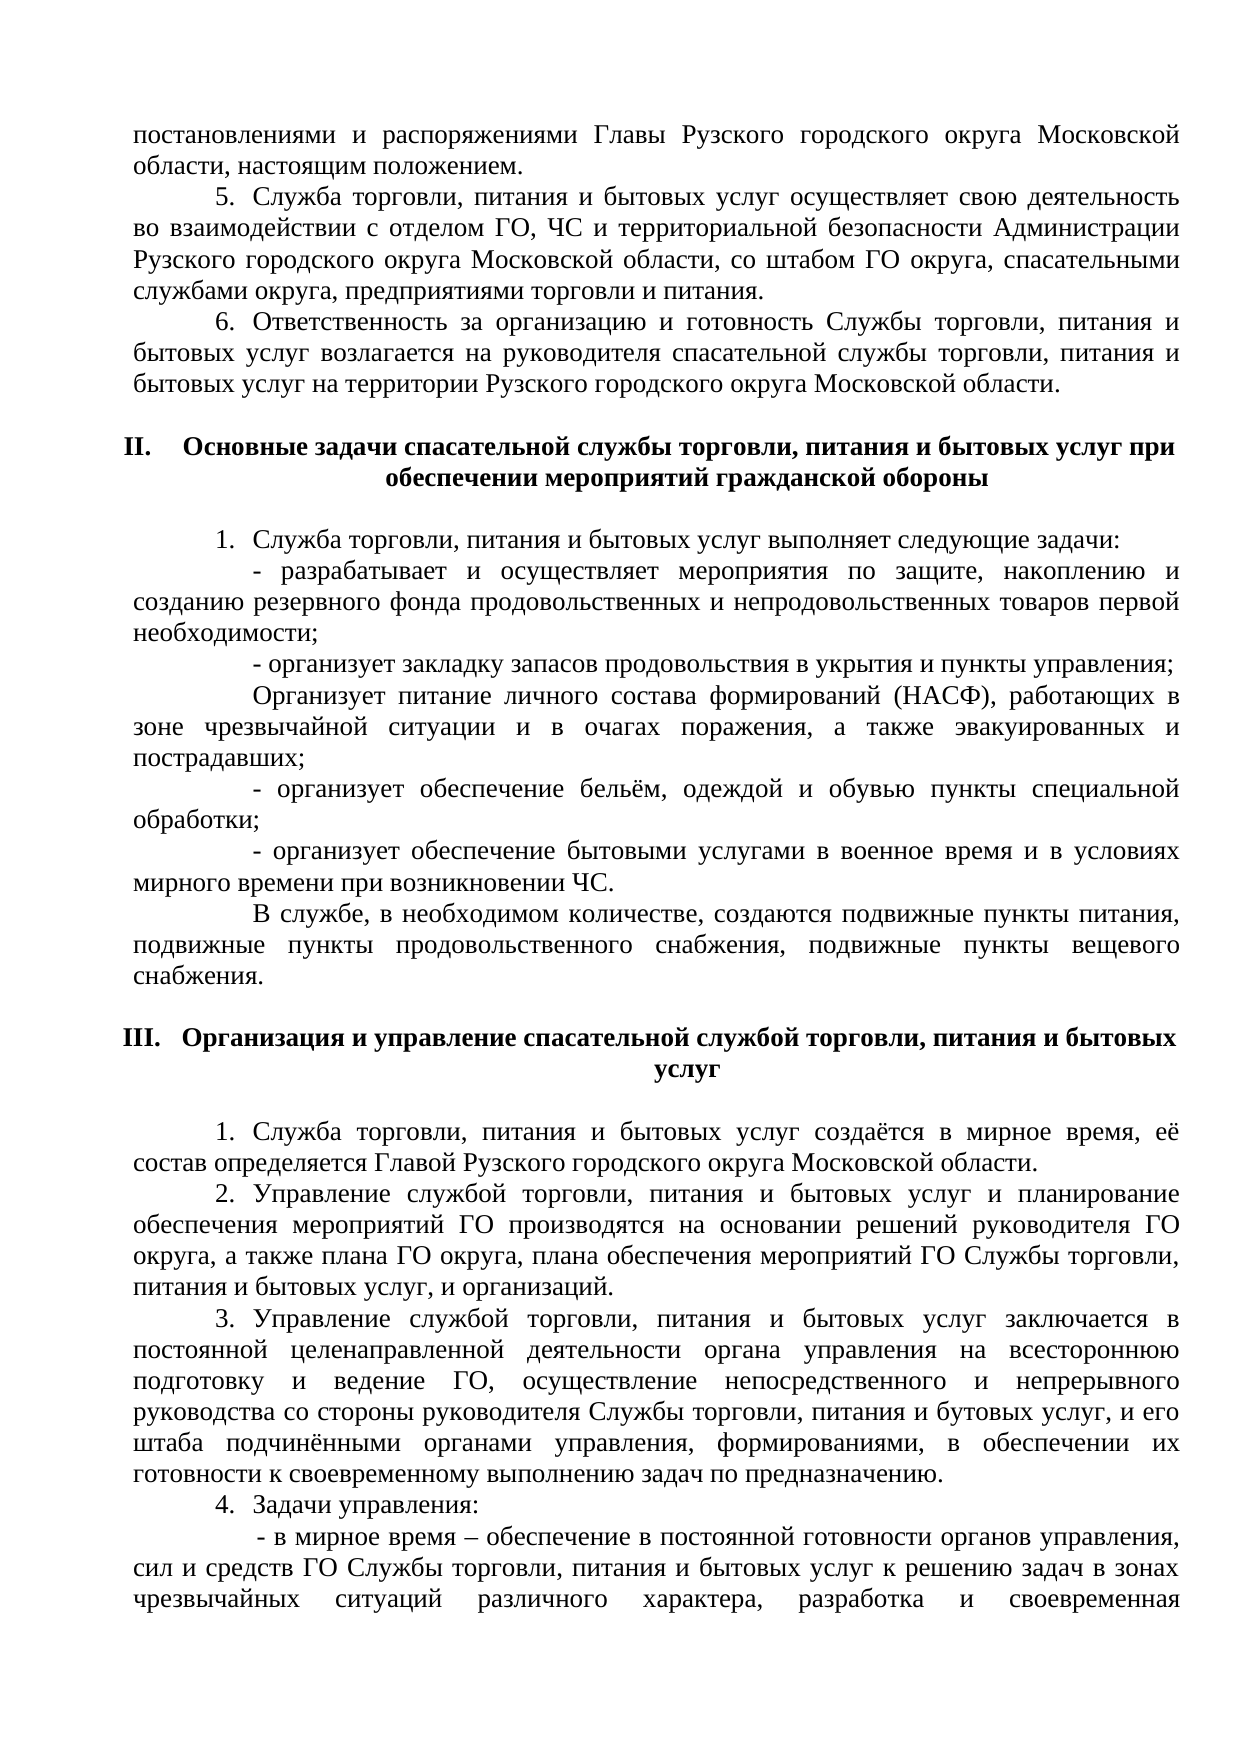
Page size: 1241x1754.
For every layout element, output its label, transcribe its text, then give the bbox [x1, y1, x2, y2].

list Управление службой торговли, питания и бытовых услуг и планирование обеспечения мероприятий ГО производятся на основании решений руководителя ГО округа, а также плана ГО округа, плана обеспечения мероприятий ГО Службы торговли, питания и бытовых услуг, и организаций. [133, 1177, 1181, 1302]
list Служба торговли, питания и бытовых услуг выполняет следующие задачи: [215, 523, 1181, 554]
list - разрабатывает и осуществляет мероприятия по защите, накоплению и созданию резервного фонда продовольственных и непродовольственных товаров первой необходимости; [133, 554, 1181, 648]
list Организует питание личного состава формирований (НАСФ), работающих в зоне чрезвычайной ситуации и в очагах поражения, а также эвакуированных и пострадавших; [133, 679, 1181, 772]
list - организует обеспечение бельём, одеждой и обувью пункты специальной обработки; [133, 772, 1181, 834]
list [133, 1520, 1181, 1613]
list Основные задачи спасательной службы торговли, питания и бытовых услуг при обеспечении мероприятий гражданской обороны [118, 429, 1181, 492]
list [133, 118, 1181, 180]
list Ответственность за организацию и готовность Службы торговли, питания и бытовых услуг возлагается на руководителя спасательной службы торговли, питания и бытовых услуг на территории Рузского городского округа Московской области. [133, 305, 1181, 398]
list Организация и управление спасательной службой торговли, питания и бытовых услуг [118, 1021, 1181, 1084]
list В службе, в необходимом количестве, создаются подвижные пункты питания, подвижные пункты продовольственного снабжения, подвижные пункты вещевого снабжения. [133, 897, 1181, 990]
list Служба торговли, питания и бытовых услуг осуществляет свою деятельность во взаимодействии с отделом ГО, ЧС и территориальной безопасности Администрации Рузского городского округа Московской области, со штабом ГО округа, спасательными службами округа, предприятиями торговли и питания. [133, 180, 1181, 305]
list Служба торговли, питания и бытовых услуг создаётся в мирное время, её состав определяется Главой Рузского городского округа Московской области. [133, 1115, 1181, 1177]
list Задачи управления: [133, 1488, 1181, 1520]
list - организует обеспечение бытовыми услугами в военное время и в условиях мирного времени при возникновении ЧС. [133, 834, 1181, 897]
list Управление службой торговли, питания и бытовых услуг заключается в постоянной целенаправленной деятельности органа управления на всестороннюю подготовку и ведение ГО, осуществление непосредственного и непрерывного руководства со стороны руководителя Службы торговли, питания и бутовых услуг, и его штаба подчинёнными органами управления, формированиями, в обеспечении их готовности к своевременному выполнению задач по предназначению. [133, 1302, 1181, 1488]
list - организует закладку запасов продовольствия в укрытия и пункты управления; [133, 648, 1181, 679]
